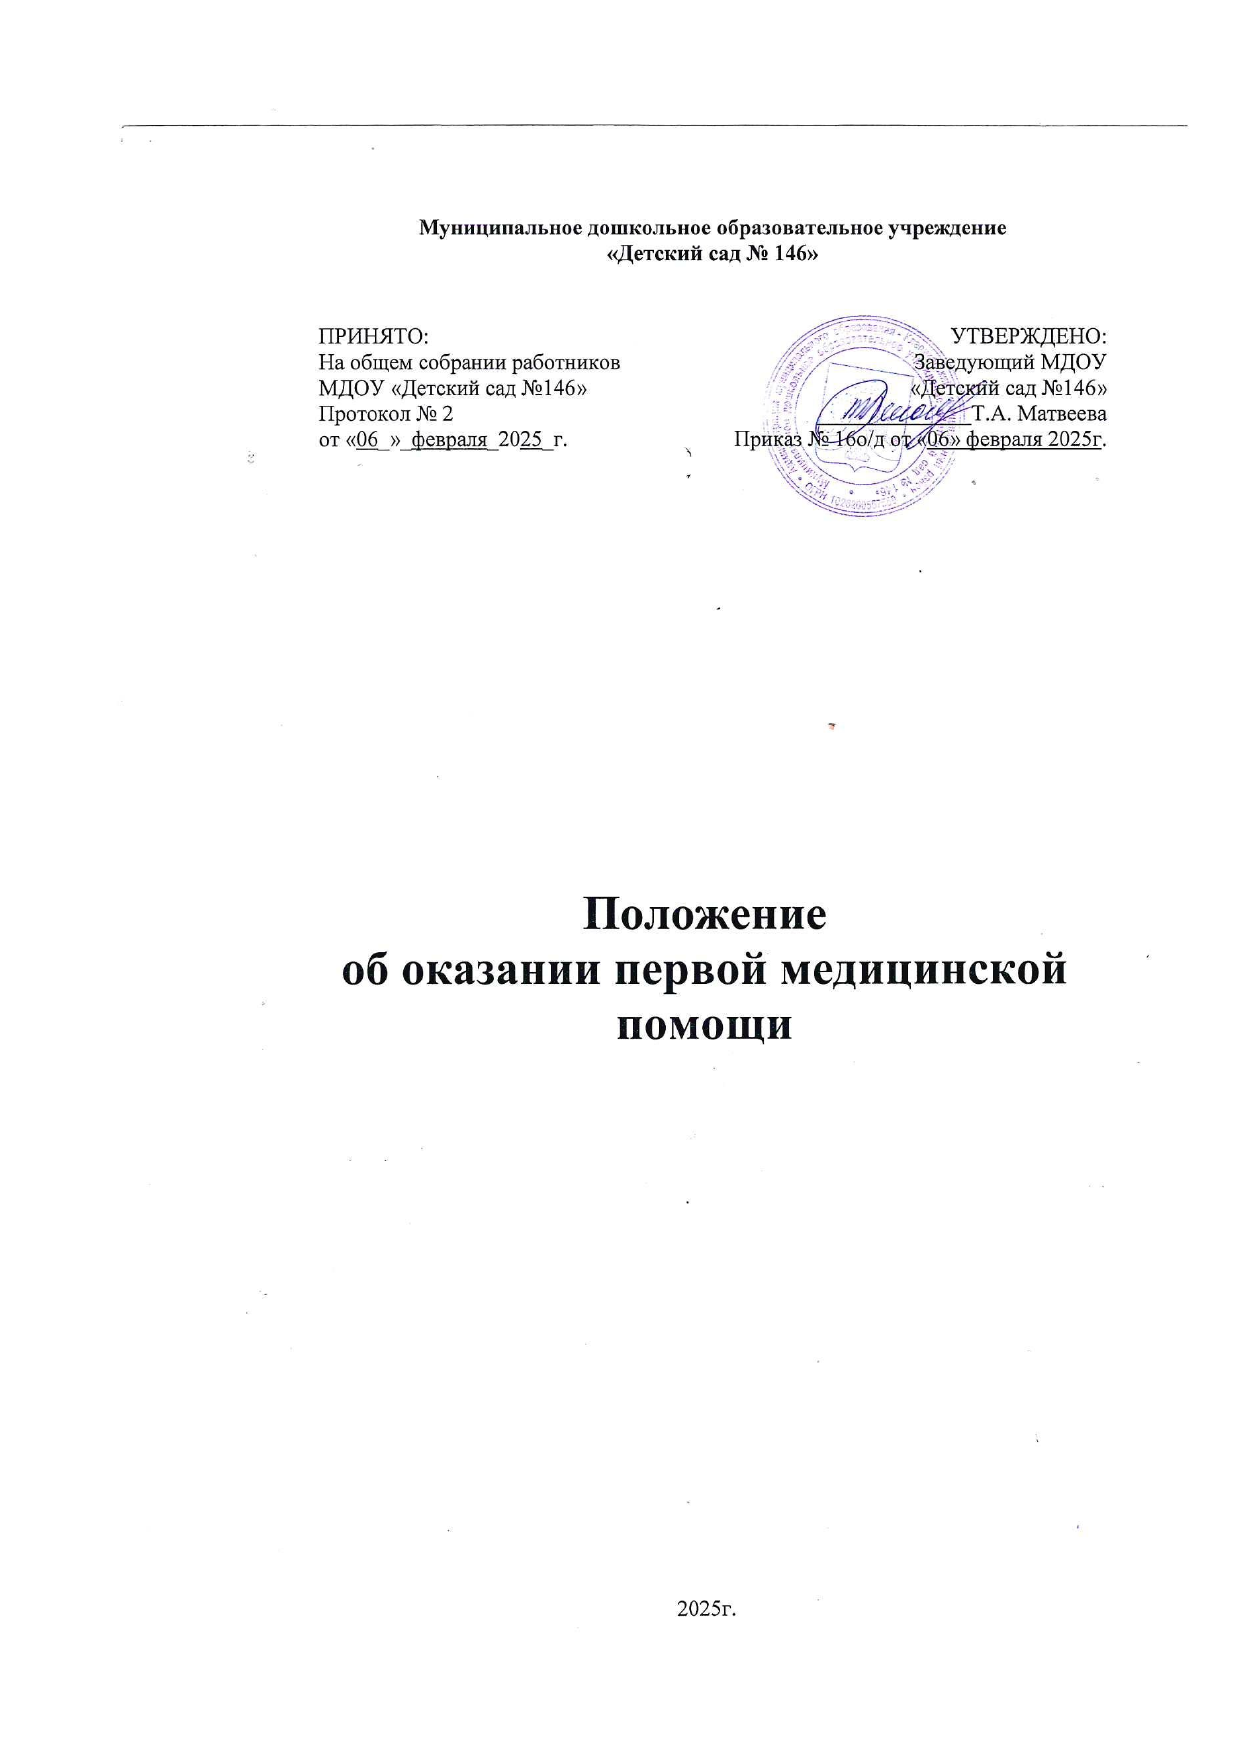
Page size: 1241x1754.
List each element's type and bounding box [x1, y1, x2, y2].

picture [103, 97, 1197, 1644]
